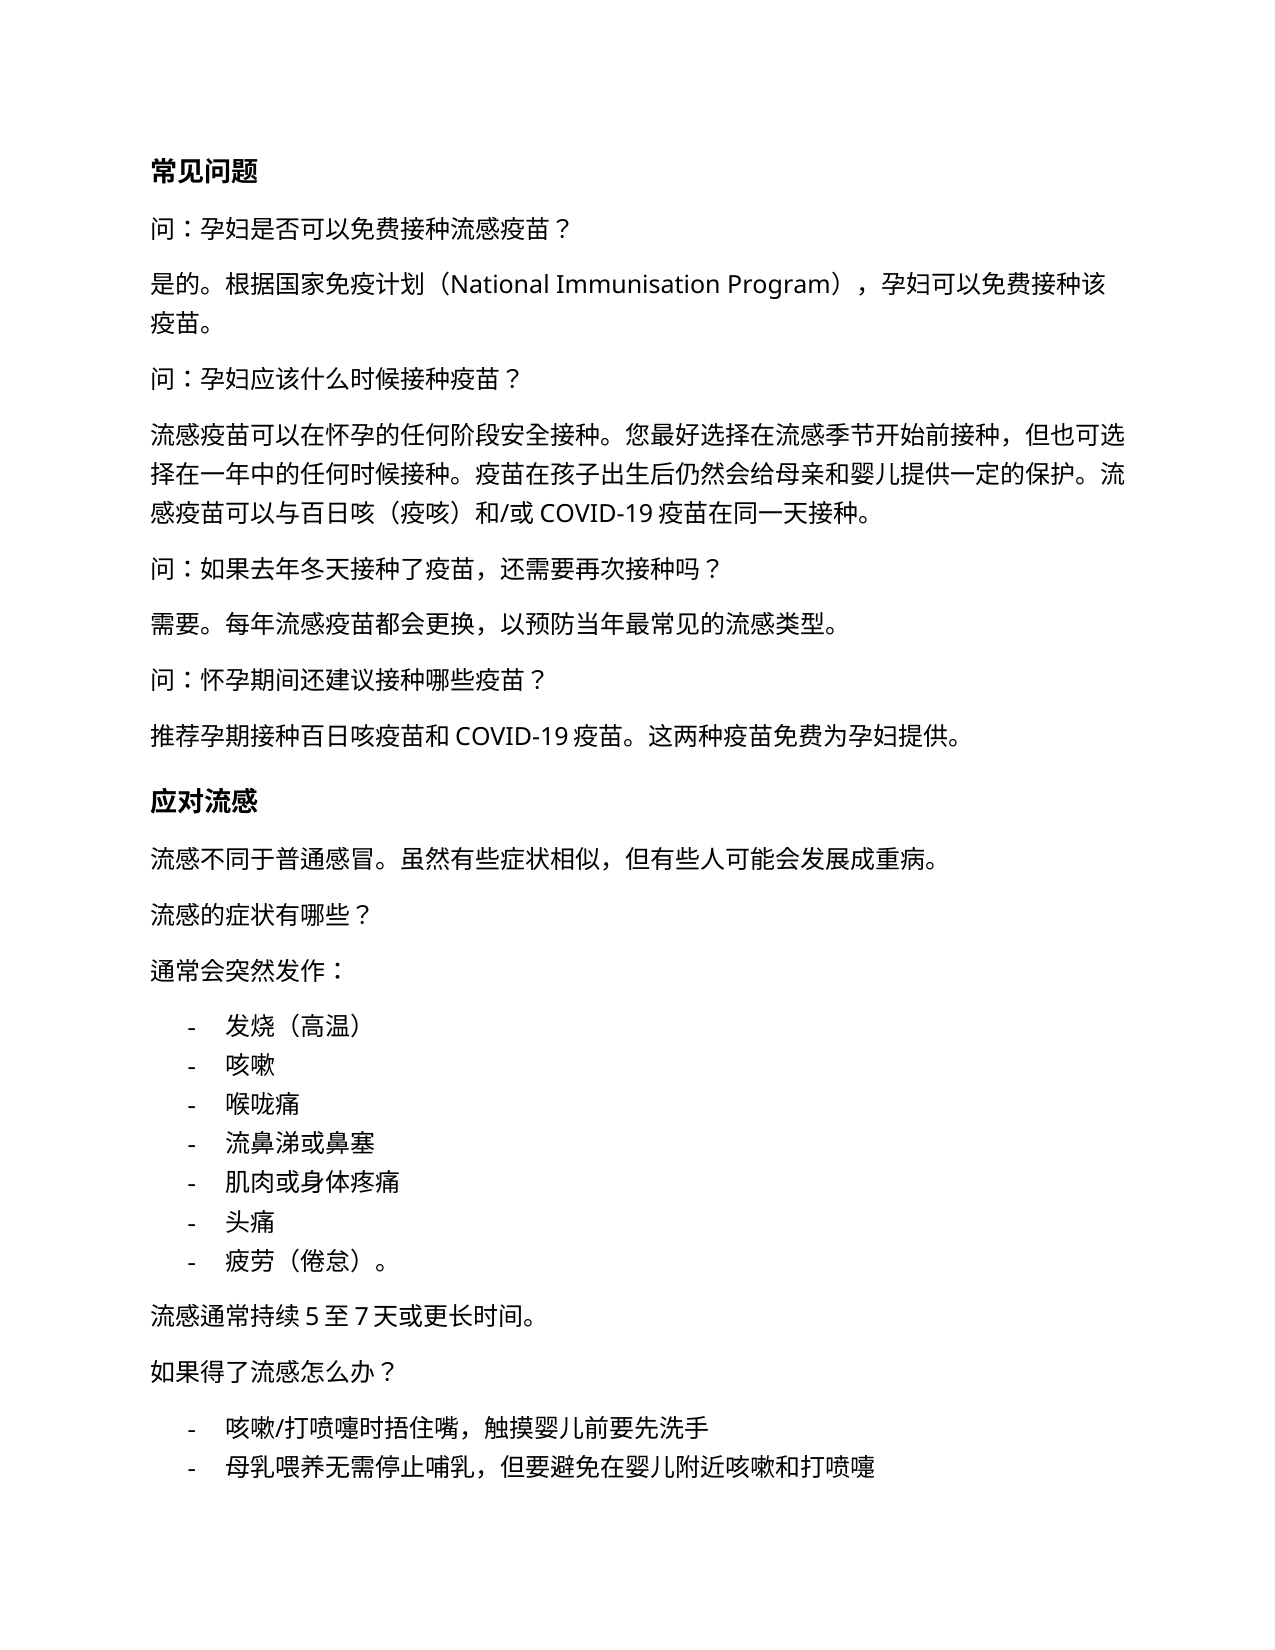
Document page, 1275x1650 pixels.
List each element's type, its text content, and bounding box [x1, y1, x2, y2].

list 咳嗽/打喷嚏时捂住嘴，触摸婴儿前要先洗手 [187, 1408, 1125, 1444]
subtitle 问：孕妇应该什么时候接种疫苗？ [150, 359, 1125, 396]
list 母乳喂养无需停止哺乳，但要避免在婴儿附近咳嗽和打喷嚏 [187, 1447, 1125, 1483]
text 流感不同于普通感冒。虽然有些症状相似，但有些人可能会发展成重病。 [150, 839, 1125, 876]
subtitle 问：孕妇是否可以免费接种流感疫苗？ [150, 209, 1125, 245]
text 是的。根据国家免疫计划（National Immunisation Program），孕妇可以免费接种该疫苗。 [150, 265, 1125, 340]
list 喉咙痛 [187, 1085, 1125, 1121]
subtitle 如果得了流感怎么办？ [150, 1352, 1125, 1389]
text 推荐孕期接种百日咳疫苗和COVID-19疫苗。这两种疫苗免费为孕妇提供。 [150, 716, 1125, 753]
subtitle 常见问题 [150, 150, 1125, 189]
list 头痛 [187, 1202, 1125, 1238]
subtitle 问：怀孕期间还建议接种哪些疫苗？ [150, 661, 1125, 697]
text 流感通常持续5至7天或更长时间。 [150, 1297, 1125, 1333]
text 通常会突然发作： [150, 951, 1125, 987]
list 疲劳（倦怠）。 [187, 1241, 1125, 1277]
list 咳嗽 [187, 1046, 1125, 1082]
subtitle 应对流感 [150, 780, 1125, 820]
list 肌肉或身体疼痛 [187, 1163, 1125, 1199]
subtitle 流感的症状有哪些？ [150, 895, 1125, 931]
subtitle 问：如果去年冬天接种了疫苗，还需要再次接种吗？ [150, 549, 1125, 585]
list 发烧（高温） [187, 1007, 1125, 1043]
text 流感疫苗可以在怀孕的任何阶段安全接种。您最好选择在流感季节开始前接种，但也可选择在一年中的任何时候接种。疫苗在孩子出生后仍然会给母亲和婴儿提供一定的保护。流感疫苗可以与百日咳（疫咳）和/或COVID-19疫苗在同一天接种。 [150, 415, 1125, 530]
list 流鼻涕或鼻塞 [187, 1124, 1125, 1160]
text 需要。每年流感疫苗都会更换，以预防当年最常见的流感类型。 [150, 605, 1125, 641]
